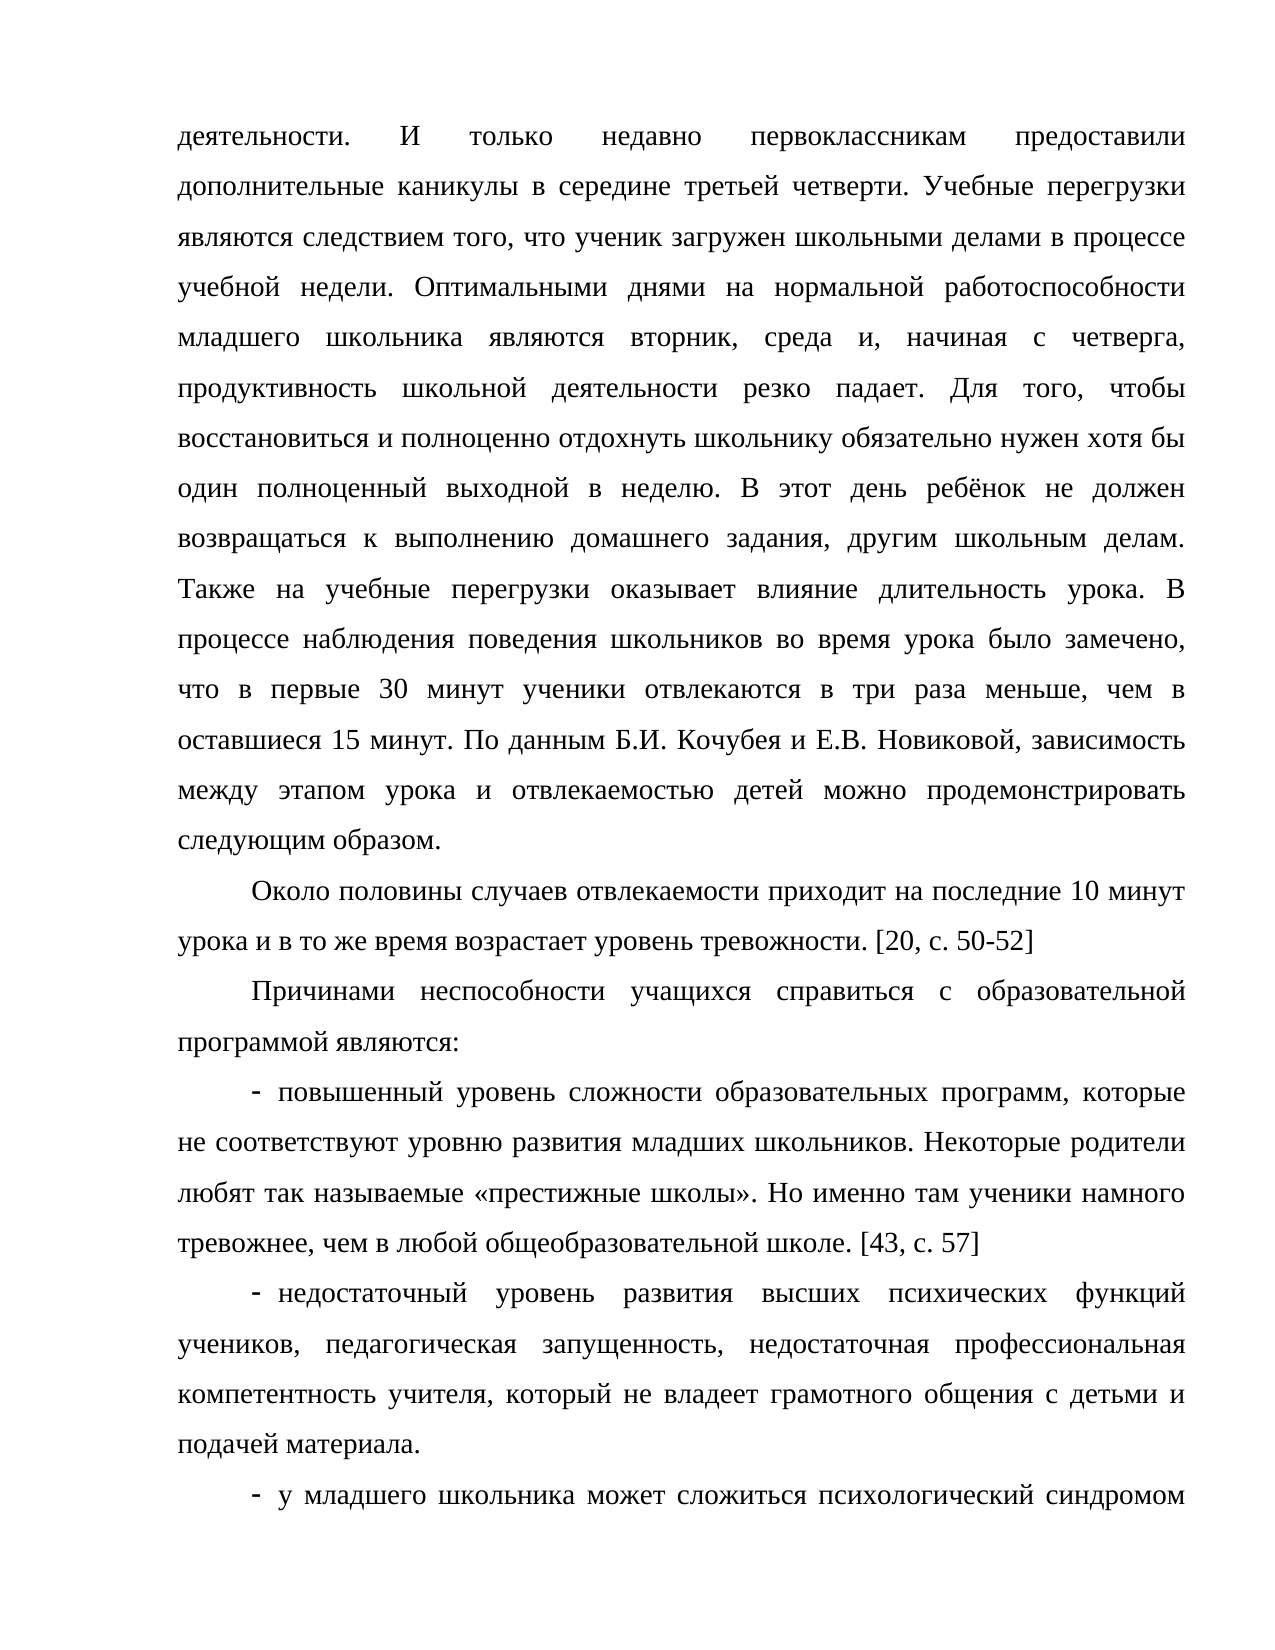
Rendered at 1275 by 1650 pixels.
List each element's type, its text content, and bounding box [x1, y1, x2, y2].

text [177, 118, 1186, 856]
text  повышенный уровень сложности образовательных программ, которые не соответствуют уровню развития младших школьников. Некоторые родители любят так называемые «престижные школы». Но именно там ученики намного тревожнее, чем в любой общеобразовательной школе. [43, с. 57] [177, 1074, 1186, 1259]
text Около половины случаев отвлекаемости приходит на последние 10 минут урока и в то же время возрастает уровень тревожности. [20, с. 50-52] [177, 873, 1186, 957]
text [177, 1477, 1186, 1510]
text Причинами неспособности учащихся справиться с образовательной программой являются: [177, 973, 1186, 1057]
text  недостаточный уровень развития высших психических функций учеников, педагогическая запущенность, недостаточная профессиональная компетентность учителя, который не владеет грамотного общения с детьми и подачей материала. [177, 1275, 1186, 1460]
